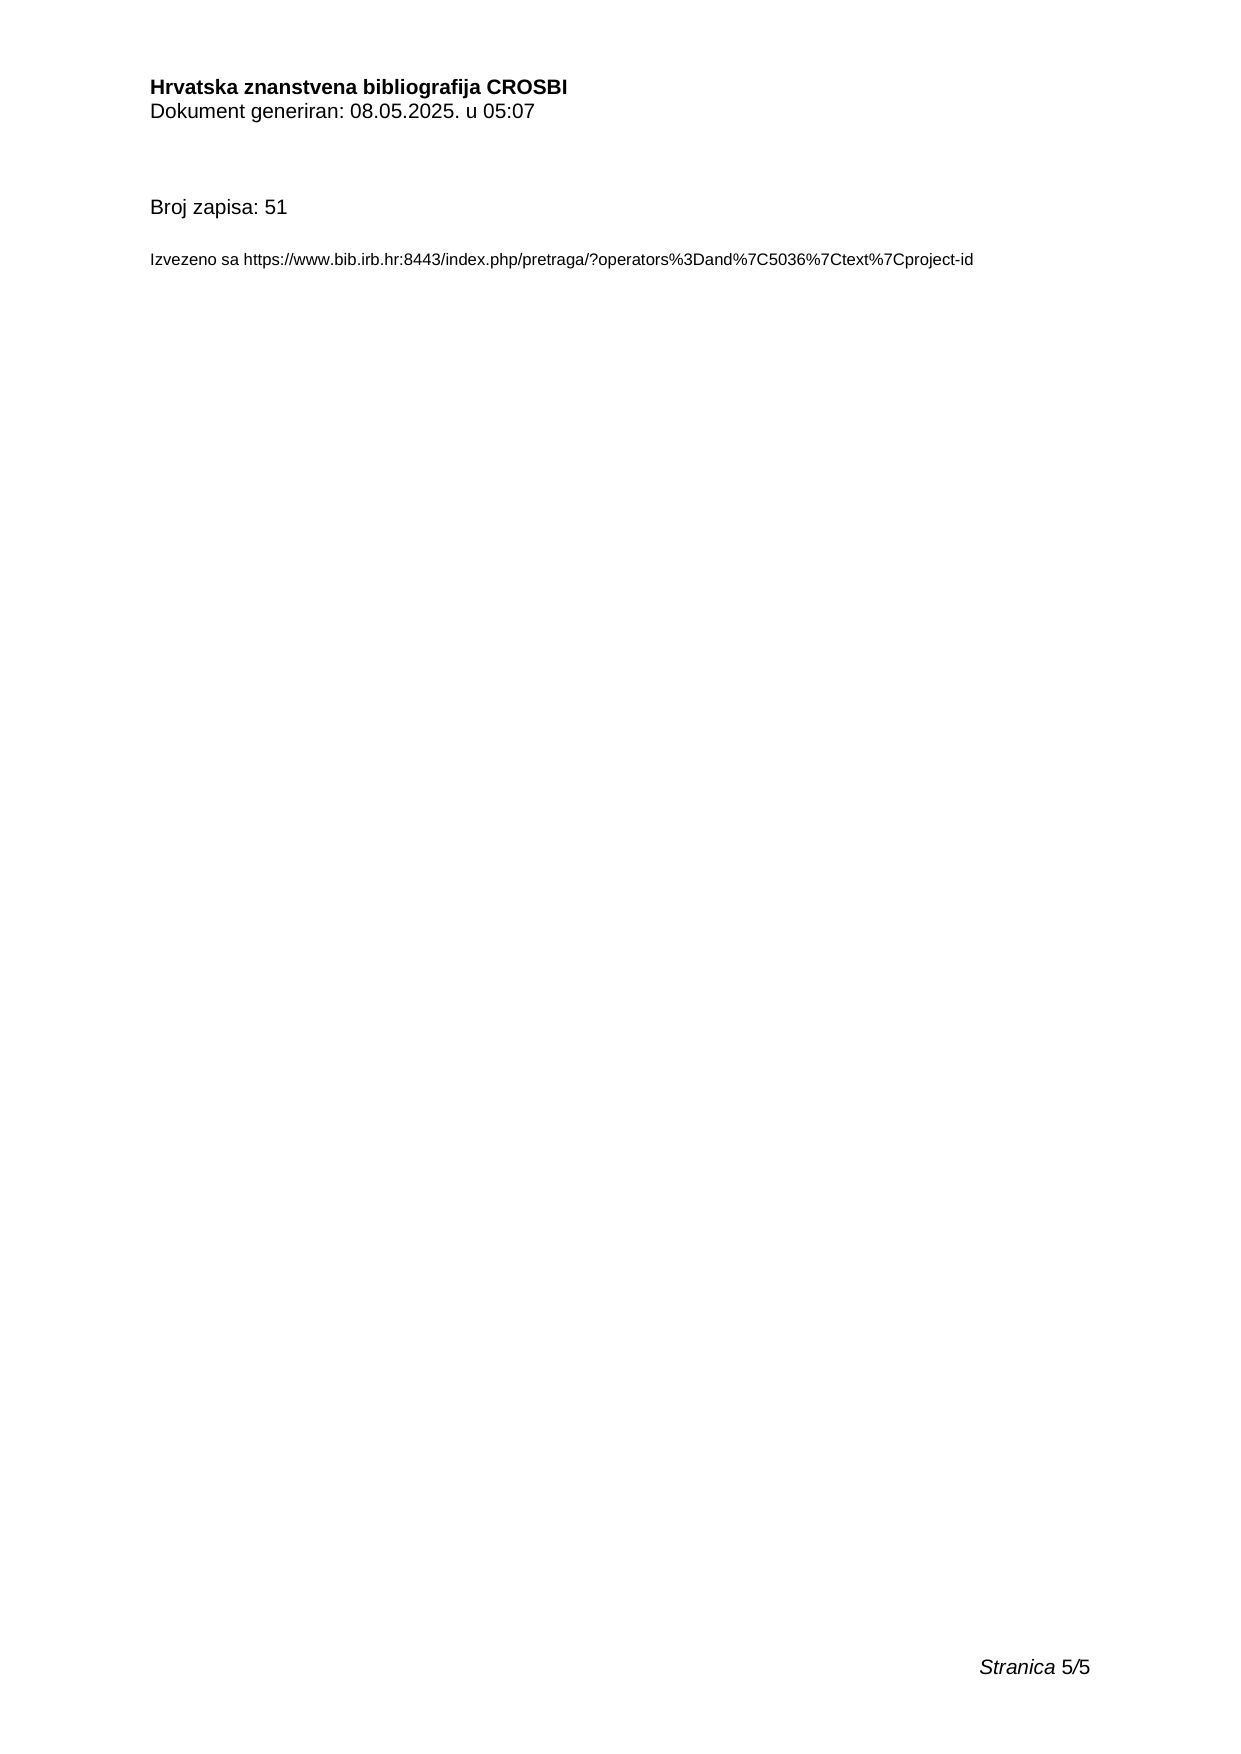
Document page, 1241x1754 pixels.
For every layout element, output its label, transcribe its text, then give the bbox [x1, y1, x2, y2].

text Izvezeno sa https://www.bib.irb.hr:8443/index.php/pretraga/?operators%3Dand%7C5036%7Ctext%7Cproject-id [150, 250, 1090, 269]
text Broj zapisa: 51 [150, 195, 1090, 219]
